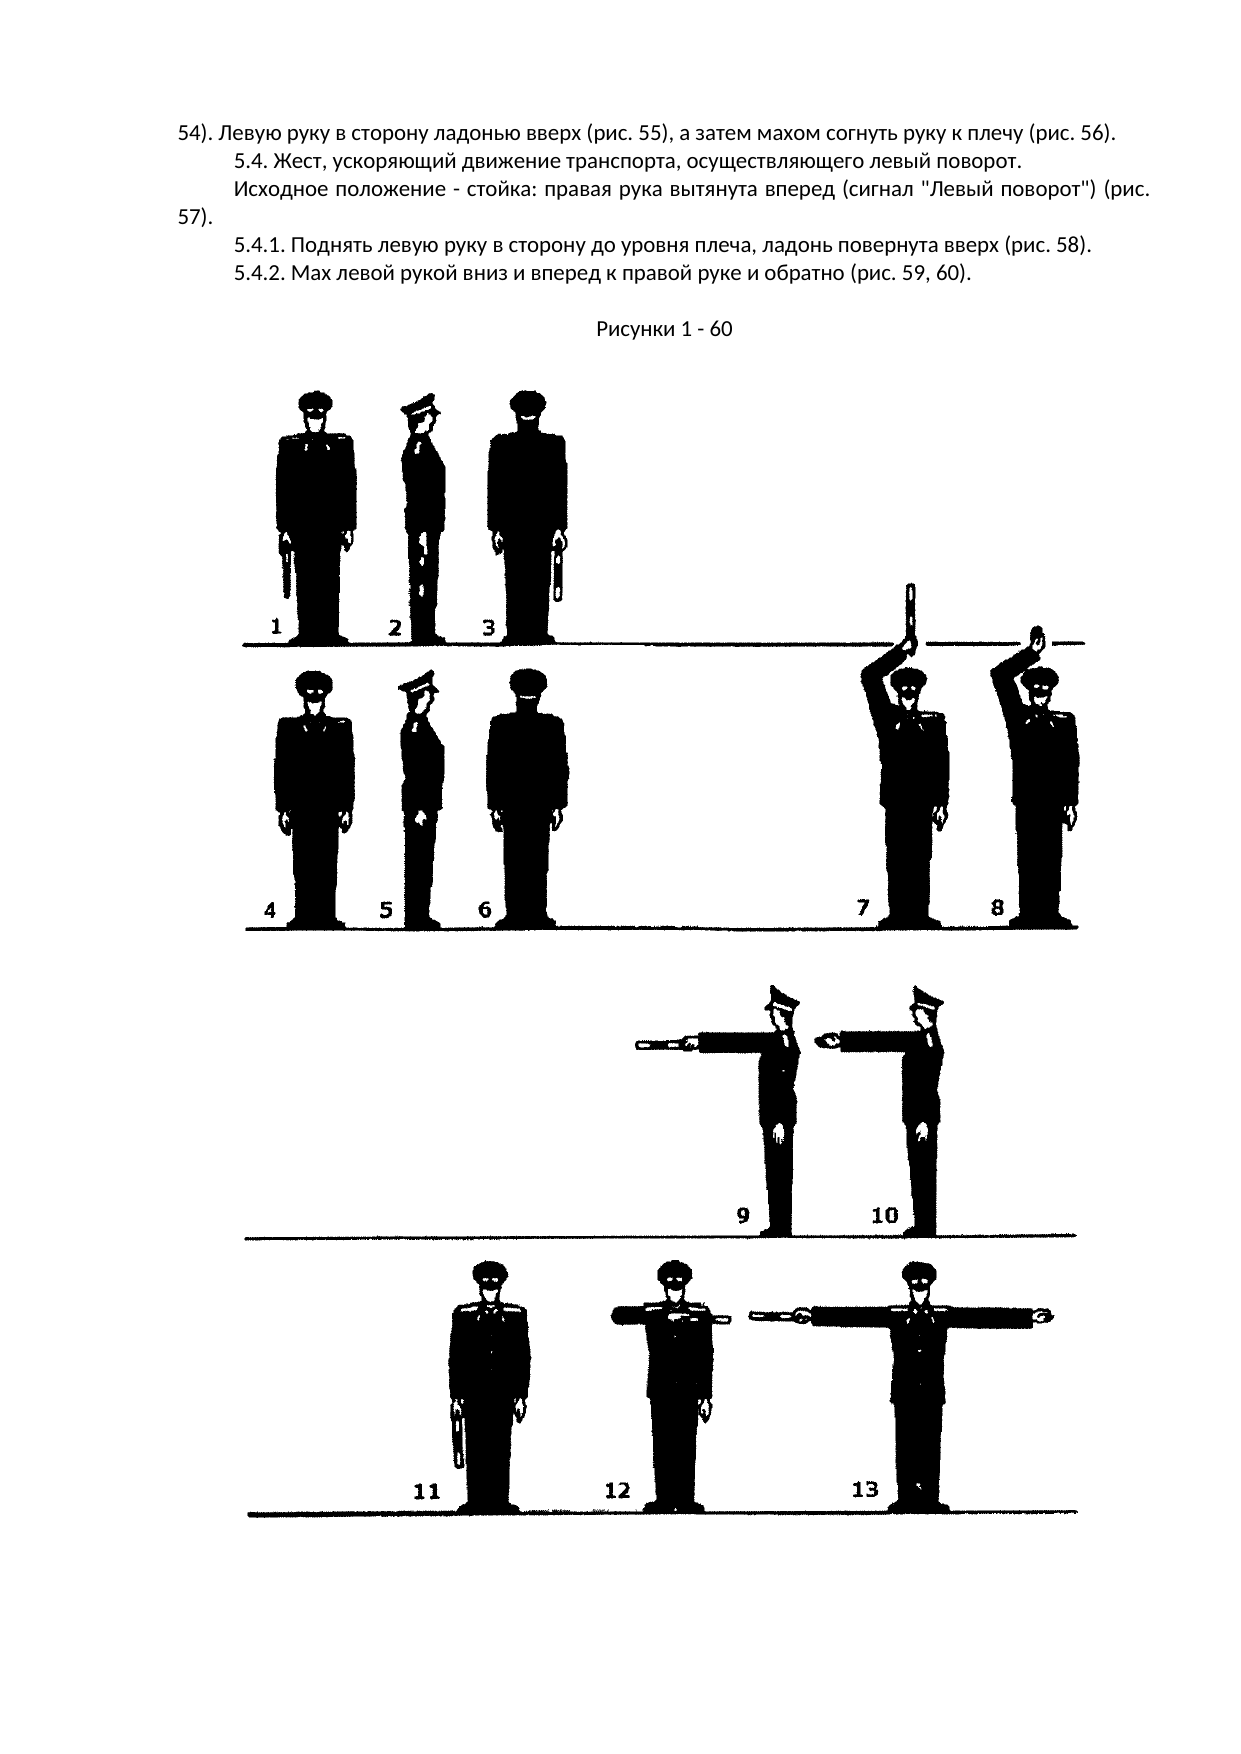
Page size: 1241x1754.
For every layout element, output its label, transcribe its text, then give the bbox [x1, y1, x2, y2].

picture [209, 970, 1120, 1530]
text 5.4. Жест, ускоряющий движение транспорта, осуществляющего левый поворот. [177, 146, 1152, 174]
picture [209, 370, 1120, 943]
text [177, 118, 1152, 146]
text 5.4.1. Поднять левую руку в сторону до уровня плеча, ладонь повернута вверх (рис. 58). [177, 230, 1152, 258]
text Исходное положение - стойка: правая рука вытянута вперед (сигнал "Левый поворот") (рис. 57). [177, 174, 1152, 230]
text 5.4.2. Мах левой рукой вниз и вперед к правой руке и обратно (рис. 59, 60). [177, 258, 1152, 286]
text Рисунки 1 - 60 [177, 314, 1152, 342]
